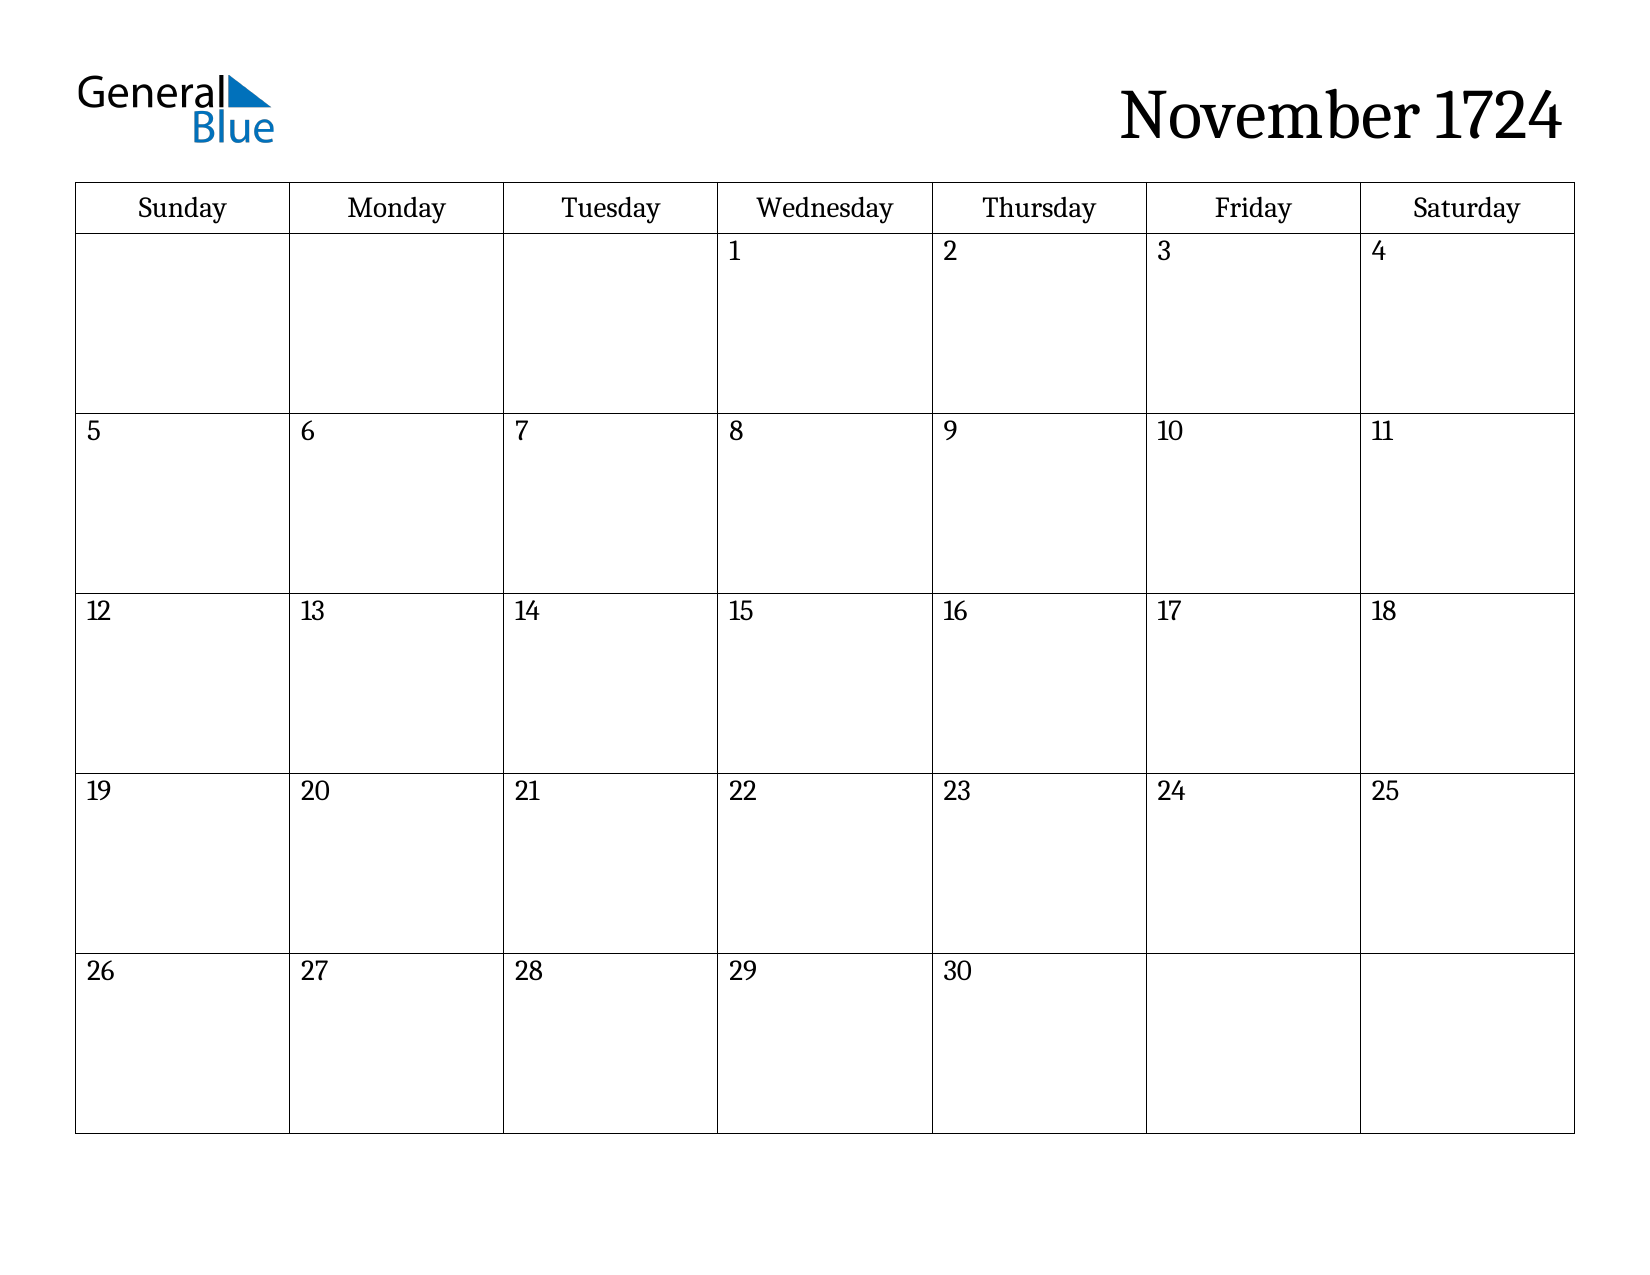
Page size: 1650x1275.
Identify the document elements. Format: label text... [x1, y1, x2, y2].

table_cell [1361, 267, 1574, 413]
table_cell 13 [290, 594, 503, 627]
table_cell [1147, 267, 1360, 413]
table_cell [1147, 988, 1360, 1133]
table_cell [504, 448, 717, 593]
table_cell [504, 627, 717, 773]
table_cell 28 [504, 954, 717, 987]
table_cell Friday [1147, 183, 1360, 233]
table_cell [1361, 954, 1574, 987]
table_cell 29 [718, 954, 932, 987]
table_cell 4 [1361, 234, 1574, 267]
table_cell [76, 448, 289, 593]
table_cell [1147, 448, 1360, 593]
table_cell 6 [290, 414, 503, 447]
table_cell [76, 234, 289, 267]
table_cell [718, 988, 932, 1133]
table_header [76, 75, 503, 182]
table_cell [718, 808, 932, 953]
table_cell [933, 627, 1146, 773]
table_cell 27 [290, 954, 503, 987]
table_cell [290, 988, 503, 1133]
table_cell 1 [718, 234, 932, 267]
table_cell 16 [933, 594, 1146, 627]
picture [78, 75, 274, 143]
table_cell 18 [1361, 594, 1574, 627]
table_cell 5 [76, 414, 289, 447]
table_cell 12 [76, 594, 289, 627]
table_cell [1147, 808, 1360, 953]
table_cell 14 [504, 594, 717, 627]
table_cell [504, 234, 717, 267]
table_cell Tuesday [504, 183, 717, 233]
table_cell 22 [718, 774, 932, 807]
table_cell Thursday [933, 183, 1146, 233]
table_cell [933, 988, 1146, 1133]
table_cell 25 [1361, 774, 1574, 807]
table_cell [933, 448, 1146, 593]
table_cell 9 [933, 414, 1146, 447]
table_cell 7 [504, 414, 717, 447]
table_cell [1361, 627, 1574, 773]
table_cell [76, 267, 289, 413]
table_cell 15 [718, 594, 932, 627]
table_cell [290, 234, 503, 267]
table_cell 11 [1361, 414, 1574, 447]
table_cell 21 [504, 774, 717, 807]
table_cell 26 [76, 954, 289, 987]
table_cell Sunday [76, 183, 289, 233]
table_cell [718, 627, 932, 773]
table_cell [718, 448, 932, 593]
table_cell [76, 988, 289, 1133]
table_cell 30 [933, 954, 1146, 987]
table_cell Monday [290, 183, 503, 233]
table_cell 23 [933, 774, 1146, 807]
table_cell 2 [933, 234, 1146, 267]
table_cell 20 [290, 774, 503, 807]
table_cell [933, 808, 1146, 953]
table_cell [1147, 954, 1360, 987]
table_cell [290, 448, 503, 593]
table_cell [290, 627, 503, 773]
table_cell 24 [1147, 774, 1360, 807]
table_cell [1361, 808, 1574, 953]
table_cell 17 [1147, 594, 1360, 627]
table_cell [504, 988, 717, 1133]
table_cell Wednesday [718, 183, 932, 233]
table_cell [290, 808, 503, 953]
table_header November 1724 [504, 75, 1574, 182]
table_cell [504, 808, 717, 953]
table_cell [1361, 448, 1574, 593]
table_cell [933, 267, 1146, 413]
table_cell 8 [718, 414, 932, 447]
table_cell [290, 267, 503, 413]
table_cell 19 [76, 774, 289, 807]
table_cell 3 [1147, 234, 1360, 267]
table_cell [76, 627, 289, 773]
table_cell Saturday [1361, 183, 1574, 233]
table_cell 10 [1147, 414, 1360, 447]
table_cell [1361, 988, 1574, 1133]
table_cell [504, 267, 717, 413]
table_cell [1147, 627, 1360, 773]
table_cell [718, 267, 932, 413]
table_cell [76, 808, 289, 953]
